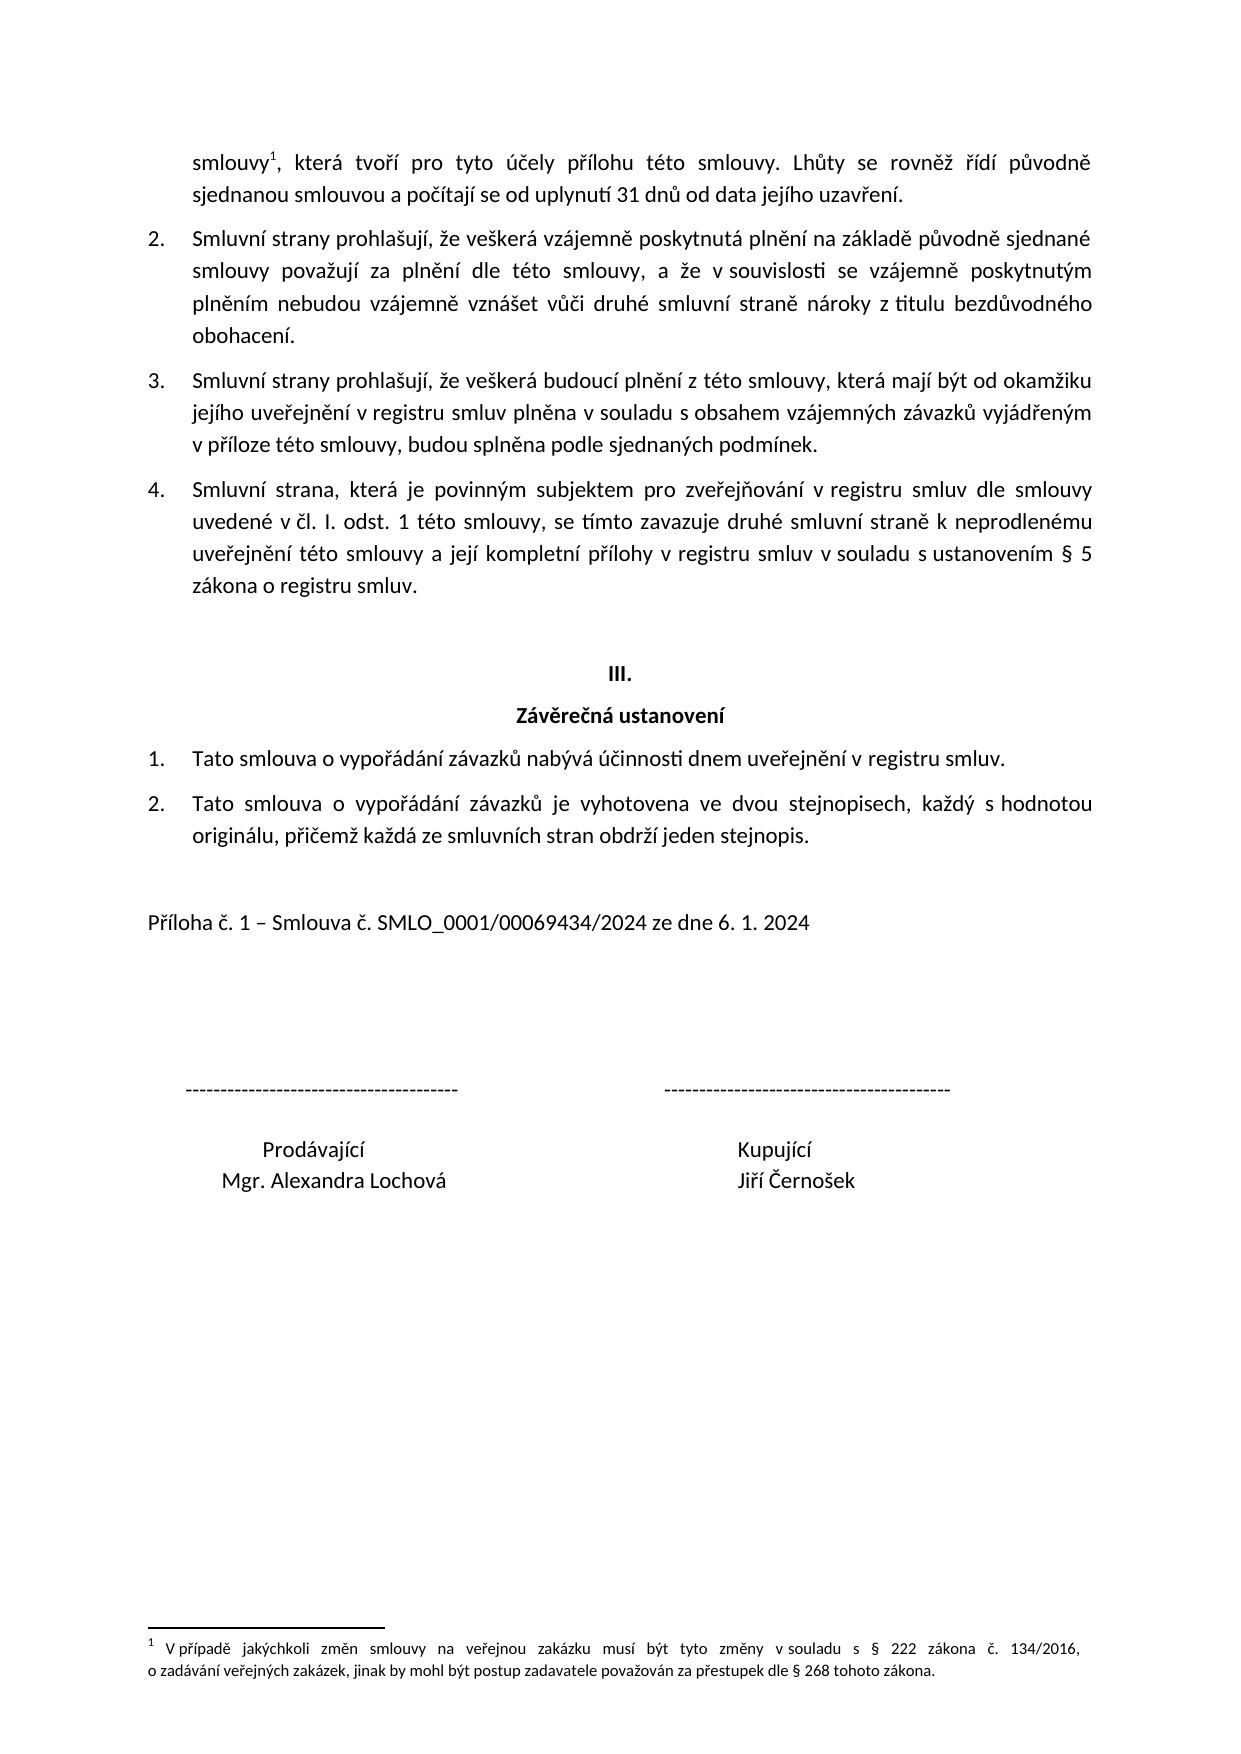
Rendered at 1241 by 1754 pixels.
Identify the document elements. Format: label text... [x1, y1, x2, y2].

list Tato smlouva o vypořádání závazků nabývá účinnosti dnem uveřejnění v registru smluv. [148, 744, 1093, 772]
list Mgr. Alexandra Lochová Jiří Černošek [185, 1166, 1093, 1194]
list --------------------------------------- ----------------------------------------- [185, 1075, 1093, 1103]
text Závěrečná ustanovení [148, 701, 1093, 729]
text Příloha č. 1 – Smlouva č. SMLO_0001/00069434/2024 ze dne 6. 1. 2024 [148, 908, 1093, 936]
text III. [148, 659, 1093, 687]
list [148, 148, 1093, 208]
list Smluvní strana, která je povinným subjektem pro zveřejňování v registru smluv dle smlouvy uvedené v čl. I. odst. 1 této smlouvy, se tímto zavazuje druhé smluvní straně k neprodlenému uveřejnění této smlouvy a její kompletní přílohy v registru smluv v souladu s ustanovením § 5 zákona o registru smluv. [148, 475, 1093, 599]
list Smluvní strany prohlašují, že veškerá budoucí plnění z této smlouvy, která mají být od okamžiku jejího uveřejnění v registru smluv plněna v souladu s obsahem vzájemných závazků vyjádřeným v příloze této smlouvy, budou splněna podle sjednaných podmínek. [148, 366, 1093, 458]
list Tato smlouva o vypořádání závazků je vyhotovena ve dvou stejnopisech, každý s hodnotou originálu, přičemž každá ze smluvních stran obdrží jeden stejnopis. [148, 789, 1093, 849]
list Smluvní strany prohlašují, že veškerá vzájemně poskytnutá plnění na základě původně sjednané smlouvy považují za plnění dle této smlouvy, a že v souvislosti se vzájemně poskytnutým plněním nebudou vzájemně vznášet vůči druhé smluvní straně nároky z titulu bezdůvodného obohacení. [148, 224, 1093, 349]
list Prodávající Kupující [185, 1136, 1093, 1163]
